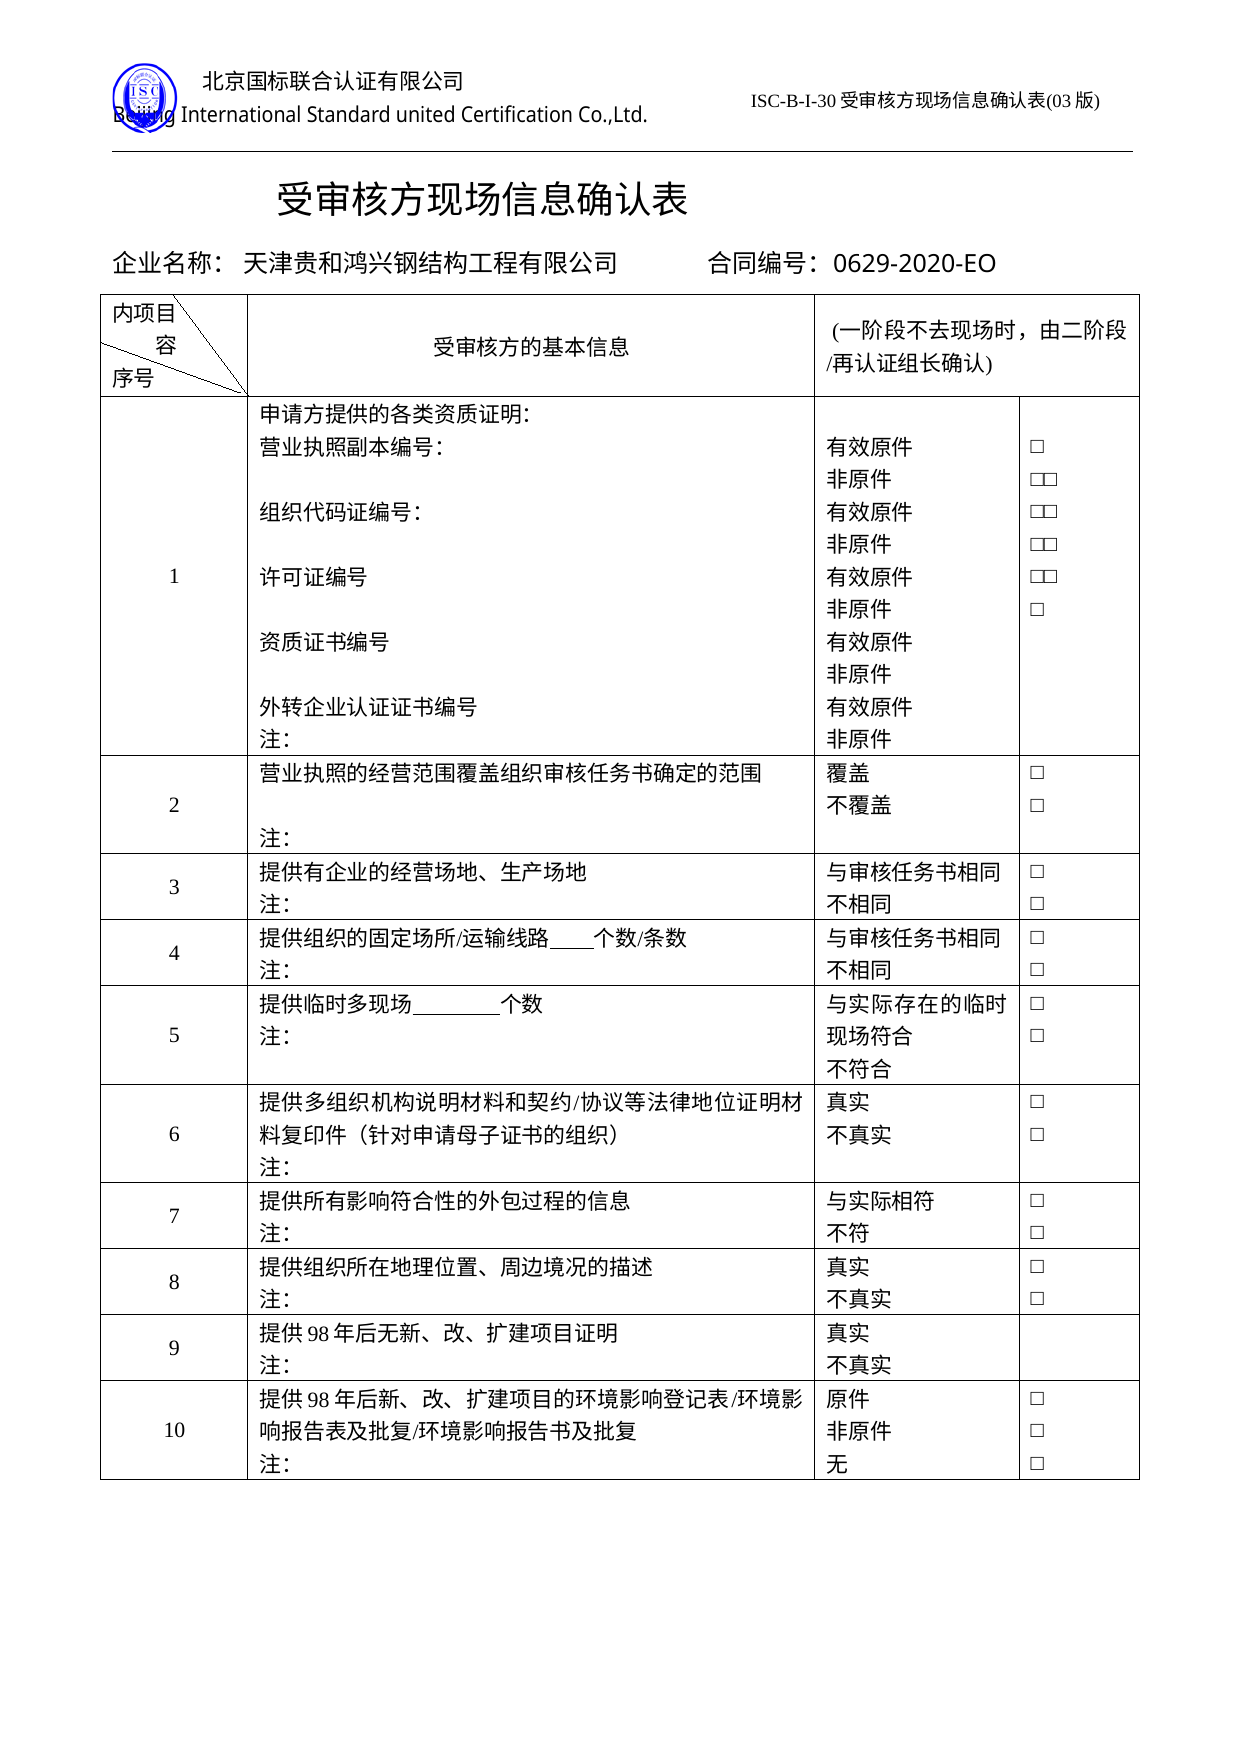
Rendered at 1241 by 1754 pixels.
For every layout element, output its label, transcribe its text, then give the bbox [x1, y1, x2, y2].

table_cell 3 [101, 854, 247, 919]
table_cell [1020, 1315, 1139, 1380]
table_cell 与实际存在的临时现场符合 不符合 [815, 986, 1019, 1084]
table_cell 真实 不真实 [815, 1315, 1019, 1380]
table_cell □ □ [1020, 854, 1139, 919]
table_cell 有效原件 非原件 有效原件 非原件 有效原件 非原件 有效原件 非原件 有效原件 非原件 [815, 397, 1019, 754]
text 企业名称： 天津贵和鸿兴钢结构工程有限公司 合同编号：0629-2020-EO [112, 229, 1128, 294]
table_cell □ □□ □□ □□ □□ □ [1020, 397, 1139, 754]
table_cell 2 [101, 756, 247, 853]
table_header 内项目 容 序号 [101, 295, 247, 396]
table_cell 提供临时多现场 个数 注： [248, 986, 814, 1084]
table_cell □ □ [1020, 920, 1139, 985]
table_cell 5 [101, 986, 247, 1084]
table_header (一阶段不去现场时，由二阶段/再认证组长确认) [815, 295, 1139, 396]
table_cell 9 [101, 1315, 247, 1380]
table_cell 提供所有影响符合性的外包过程的信息 注： [248, 1183, 814, 1248]
table_cell 1 [101, 397, 247, 754]
table_cell 10 [101, 1381, 247, 1479]
table_cell 6 [101, 1085, 247, 1182]
table_cell 7 [101, 1183, 247, 1248]
table_cell □ □ [1020, 756, 1139, 853]
table_cell 提供98年后新、改、扩建项目的环境影响登记表/环境影响报告表及批复/环境影响报告书及批复 注： [248, 1381, 814, 1479]
table_cell 营业执照的经营范围覆盖组织审核任务书确定的范围 注： [248, 756, 814, 853]
table_cell 提供组织所在地理位置、周边境况的描述 注： [248, 1249, 814, 1314]
table_cell 提供有企业的经营场地、生产场地 注： [248, 854, 814, 919]
table_cell 原件 非原件 无 [815, 1381, 1019, 1479]
table_cell 4 [101, 920, 247, 985]
table_cell 真实 不真实 [815, 1249, 1019, 1314]
table_cell 与审核任务书相同 不相同 [815, 920, 1019, 985]
text 受审核方现场信息确认表 [112, 164, 1128, 229]
table_cell □ □ [1020, 1183, 1139, 1248]
table_cell 提供98年后无新、改、扩建项目证明 注： [248, 1315, 814, 1380]
picture [112, 63, 180, 132]
table_cell □ □ [1020, 1249, 1139, 1314]
table_cell 提供多组织机构说明材料和契约/协议等法律地位证明材料复印件（针对申请母子证书的组织） 注： [248, 1085, 814, 1182]
table_cell □ □ [1020, 1085, 1139, 1182]
table_header 受审核方的基本信息 [248, 295, 814, 396]
table_cell 申请方提供的各类资质证明： 营业执照副本编号： 组织代码证编号： 许可证编号 资质证书编号 外转企业认证证书编号 注： [248, 397, 814, 754]
table_cell □ □ □ [1020, 1381, 1139, 1479]
table_cell 提供组织的固定场所/运输线路 个数/条数 注： [248, 920, 814, 985]
table_cell 与审核任务书相同 不相同 [815, 854, 1019, 919]
table_cell 与实际相符 不符 [815, 1183, 1019, 1248]
table_cell 8 [101, 1249, 247, 1314]
table_cell 真实 不真实 [815, 1085, 1019, 1182]
table_cell □ □ [1020, 986, 1139, 1084]
table_cell 覆盖 不覆盖 [815, 756, 1019, 853]
